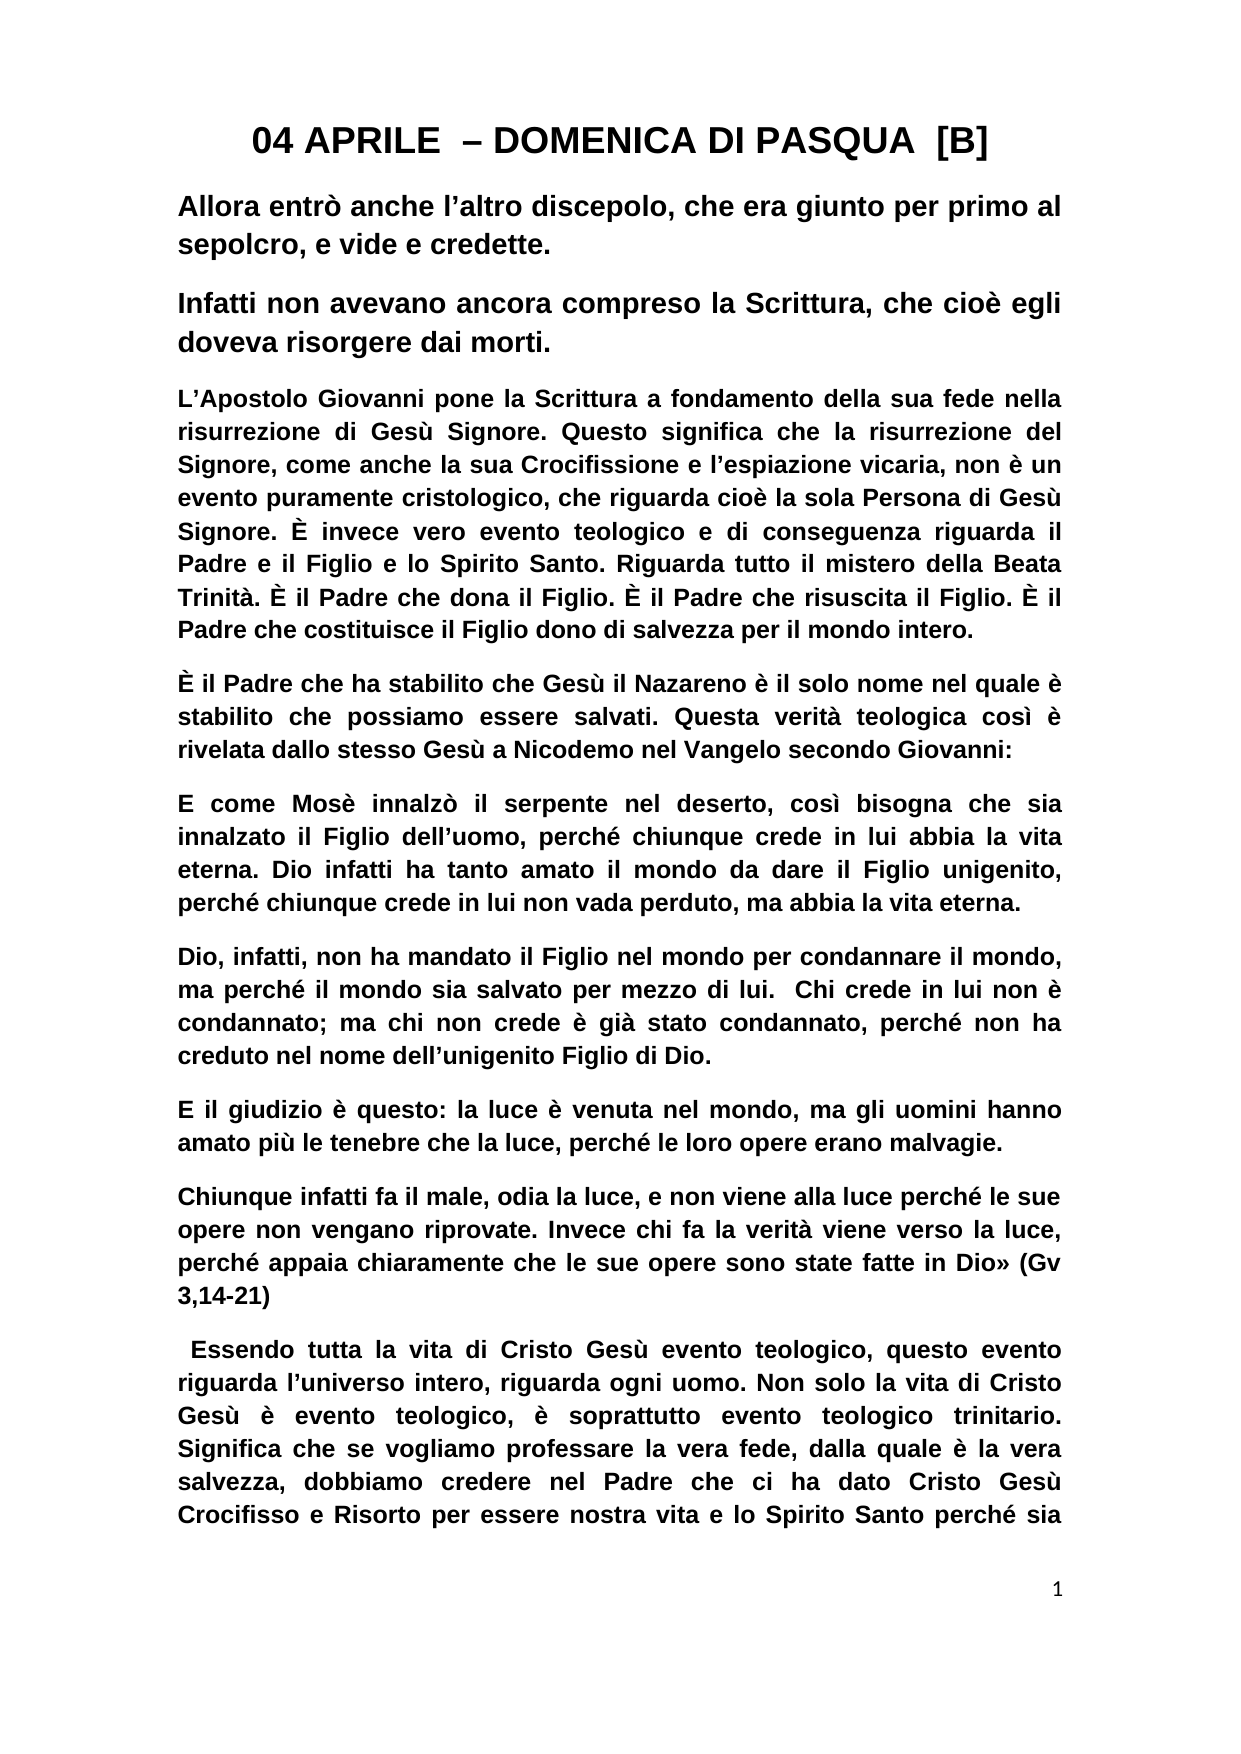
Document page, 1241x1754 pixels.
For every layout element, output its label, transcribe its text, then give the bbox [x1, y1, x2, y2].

text 04 APRILE – DOMENICA DI PASQUA [B] [177, 118, 1063, 161]
text Dio, infatti, non ha mandato il Figlio nel mondo per condannare il mondo, ma perché il mondo sia salvato per mezzo di lui. Chi crede in lui non è condannato; ma chi non crede è già stato condannato, perché non ha creduto nel nome dell’unigenito Figlio di Dio. [177, 942, 1063, 1070]
text È il Padre che ha stabilito che Gesù il Nazareno è il solo nome nel quale è stabilito che possiamo essere salvati. Questa verità teologica così è rivelata dallo stesso Gesù a Nicodemo nel Vangelo secondo Giovanni: [177, 669, 1063, 764]
text L’Apostolo Giovanni pone la Scrittura a fondamento della sua fede nella risurrezione di Gesù Signore. Questo significa che la risurrezione del Signore, come anche la sua Crocifissione e l’espiazione vicaria, non è un evento puramente cristologico, che riguarda cioè la sola Persona di Gesù Signore. È invece vero evento teologico e di conseguenza riguarda il Padre e il Figlio e lo Spirito Santo. Riguarda tutto il mistero della Beata Trinità. È il Padre che dona il Figlio. È il Padre che risuscita il Figlio. È il Padre che costituisce il Figlio dono di salvezza per il mondo intero. [177, 384, 1063, 644]
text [177, 1335, 1063, 1529]
text Chiunque infatti fa il male, odia la luce, e non viene alla luce perché le sue opere non vengano riprovate. Invece chi fa la verità viene verso la luce, perché appaia chiaramente che le sue opere sono state fatte in Dio» (Gv 3,14-21) [177, 1182, 1063, 1310]
text Allora entrò anche l’altro discepolo, che era giunto per primo al sepolcro, e vide e credette. [177, 188, 1063, 261]
text E il giudizio è questo: la luce è venuta nel mondo, ma gli uomini hanno amato più le tenebre che la luce, perché le loro opere erano malvagie. [177, 1095, 1063, 1157]
text E come Mosè innalzò il serpente nel deserto, così bisogna che sia innalzato il Figlio dell’uomo, perché chiunque crede in lui abbia la vita eterna. Dio infatti ha tanto amato il mondo da dare il Figlio unigenito, perché chiunque crede in lui non vada perduto, ma abbia la vita eterna. [177, 789, 1063, 917]
text Infatti non avevano ancora compreso la Scrittura, che cioè egli doveva risorgere dai morti. [177, 286, 1063, 358]
